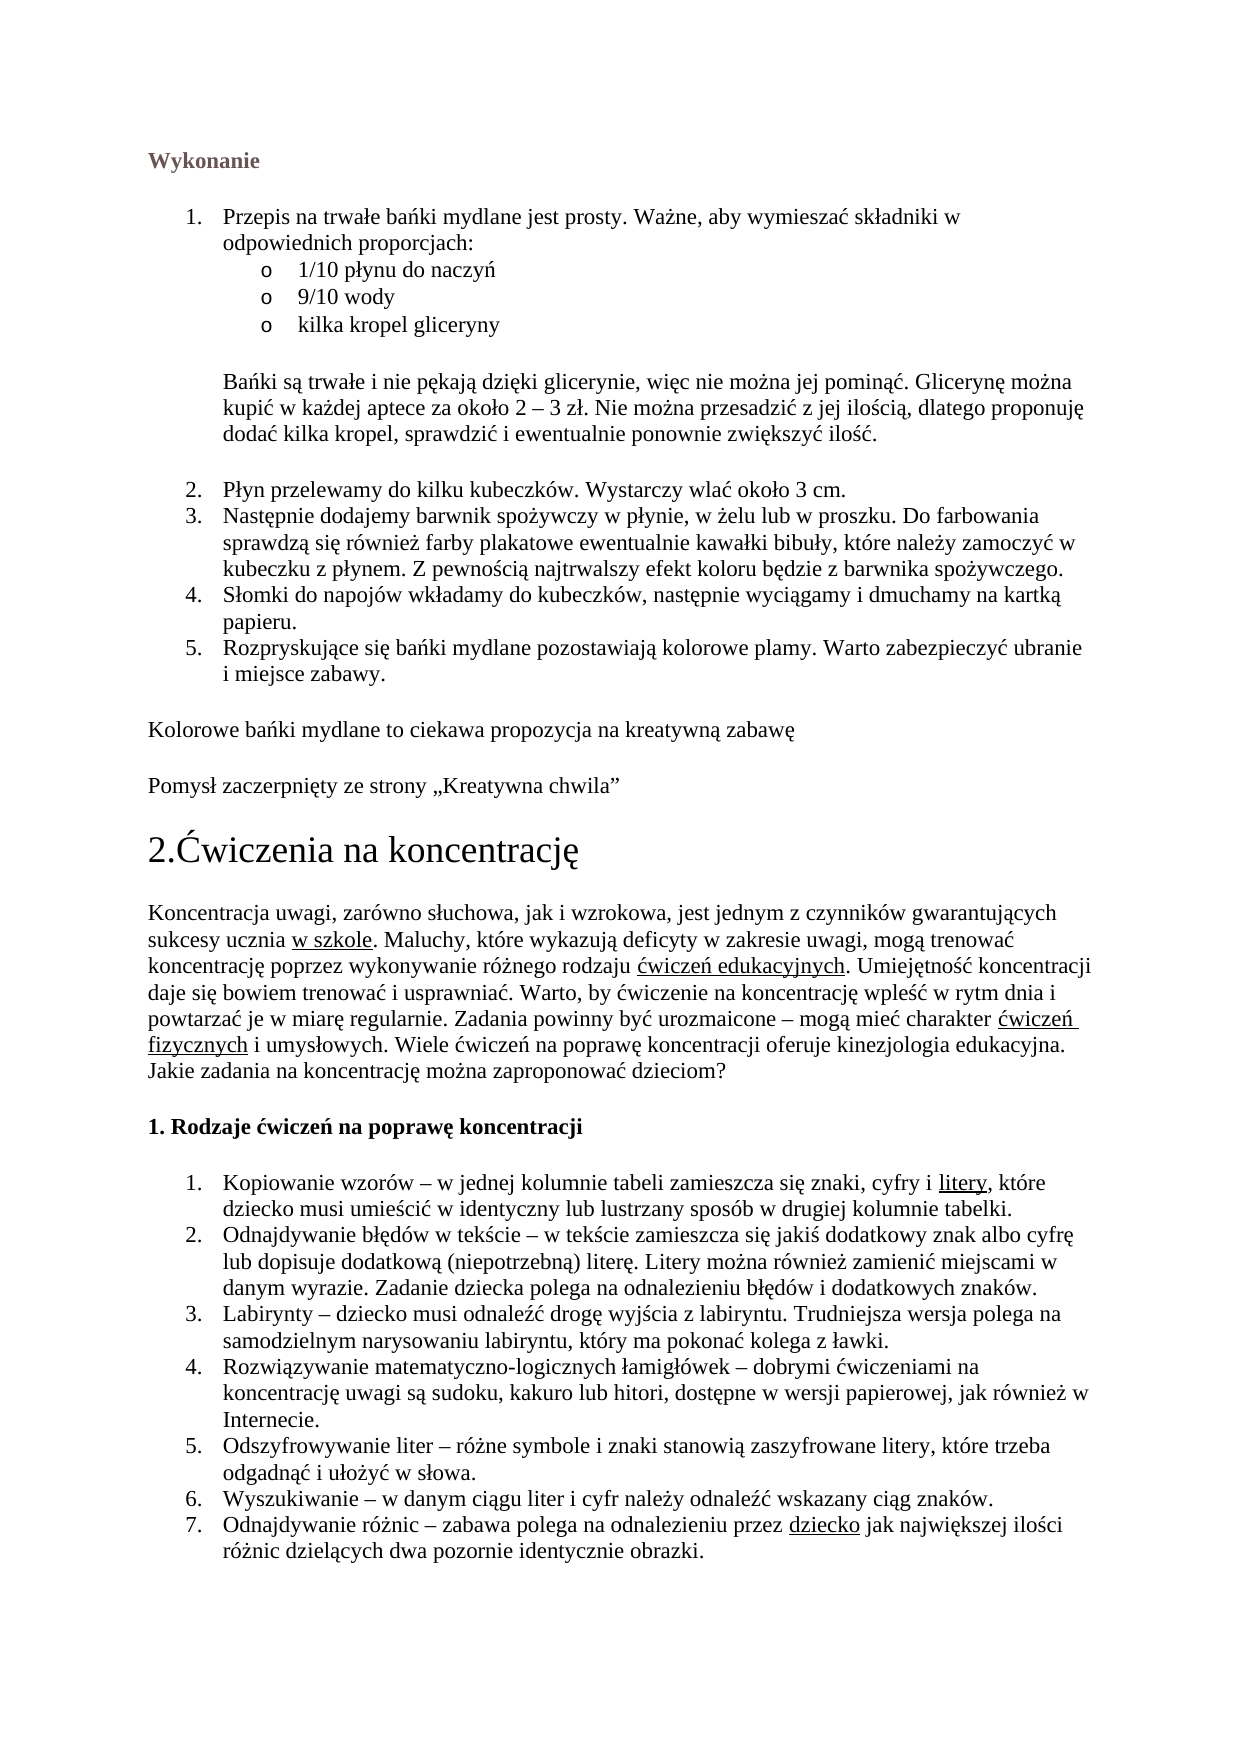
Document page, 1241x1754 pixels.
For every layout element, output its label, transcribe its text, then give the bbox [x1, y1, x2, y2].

text 2.Ćwiczenia na koncentrację [148, 827, 1093, 870]
list Rozwiązywanie matematyczno-logicznych łamigłówek – dobrymi ćwiczeniami na koncentrację uwagi są sudoku, kakuro lub hitori, dostępne w wersji papierowej, jak również w Internecie. [185, 1353, 1093, 1432]
list Wyszukiwanie – w danym ciągu liter i cyfr należy odnaleźć wskazany ciąg znaków. [185, 1485, 1093, 1511]
text Pomysł zaczerpnięty ze strony „Kreatywna chwila” [148, 772, 1093, 798]
text Kolorowe bańki mydlane to ciekawa propozycja na kreatywną zabawęDół formularza [148, 716, 1093, 742]
list Kopiowanie wzorów – w jednej kolumnie tabeli zamieszcza się znaki, cyfry i litery, które dziecko musi umieścić w identyczny lub lustrzany sposób w drugiej kolumnie tabelki. [185, 1169, 1093, 1221]
list Labirynty – dziecko musi odnaleźć drogę wyjścia z labiryntu. Trudniejsza wersja polega na samodzielnym narysowaniu labiryntu, który ma pokonać kolega z ławki. [185, 1300, 1093, 1353]
list Odszyfrowywanie liter – różne symbole i znaki stanowią zaszyfrowane litery, które trzeba odgadnąć i ułożyć w słowa. [185, 1432, 1093, 1485]
list Odnajdywanie błędów w tekście – w tekście zamieszcza się jakiś dodatkowy znak albo cyfrę lub dopisuje dodatkową (niepotrzebną) literę. Litery można również zamienić miejscami w danym wyrazie. Zadanie dziecka polega na odnalezieniu błędów i dodatkowych znaków. [185, 1221, 1093, 1300]
list Płyn przelewamy do kilku kubeczków. Wystarczy wlać około 3 cm. [185, 476, 1093, 502]
list 1/10 płynu do naczyń [260, 256, 1093, 283]
text Koncentracja uwagi, zarówno słuchowa, jak i wzrokowa, jest jednym z czynników gwarantujących sukcesy ucznia w szkole. Maluchy, które wykazują deficyty w zakresie uwagi, mogą trenować koncentrację poprzez wykonywanie różnego rodzaju ćwiczeń edukacyjnych. Umiejętność koncentracji daje się bowiem trenować i usprawniać. Warto, by ćwiczenie na koncentrację wpleść w rytm dnia i powtarzać je w miarę regularnie. Zadania powinny być urozmaicone – mogą mieć charakter ćwiczeń fizycznych i umysłowych. Wiele ćwiczeń na poprawę koncentracji oferuje kinezjologia edukacyjna. Jakie zadania na koncentrację można zaproponować dzieciom? [148, 899, 1093, 1084]
text Bańki są trwałe i nie pękają dzięki glicerynie, więc nie można jej pominąć. Glicerynę można kupić w każdej aptece za około 2 – 3 zł. Nie można przesadzić z jej ilością, dlatego proponuję dodać kilka kropel, sprawdzić i ewentualnie ponownie zwiększyć ilość. [223, 368, 1093, 447]
list Przepis na trwałe bańki mydlane jest prosty. Ważne, aby wymieszać składniki w odpowiednich proporcjach: [185, 203, 1093, 256]
list 9/10 wody [260, 283, 1093, 311]
text Wykonanie [148, 148, 1046, 174]
list kilka kropel gliceryny [260, 311, 1093, 339]
list Następnie dodajemy barwnik spożywczy w płynie, w żelu lub w proszku. Do farbowania sprawdzą się również farby plakatowe ewentualnie kawałki bibuły, które należy zamoczyć w kubeczku z płynem. Z pewnością najtrwalszy efekt koloru będzie z barwnika spożywczego. [185, 502, 1093, 581]
list Odnajdywanie różnic – zabawa polega na odnalezieniu przez dziecko jak największej ilości różnic dzielących dwa pozornie identycznie obrazki. [185, 1511, 1093, 1564]
text 1. Rodzaje ćwiczeń na poprawę koncentracji [148, 1113, 1093, 1139]
list Słomki do napojów wkładamy do kubeczków, następnie wyciągamy i dmuchamy na kartką papieru. [185, 581, 1093, 634]
list Rozpryskujące się bańki mydlane pozostawiają kolorowe plamy. Warto zabezpieczyć ubranie i miejsce zabawy. [185, 634, 1093, 687]
